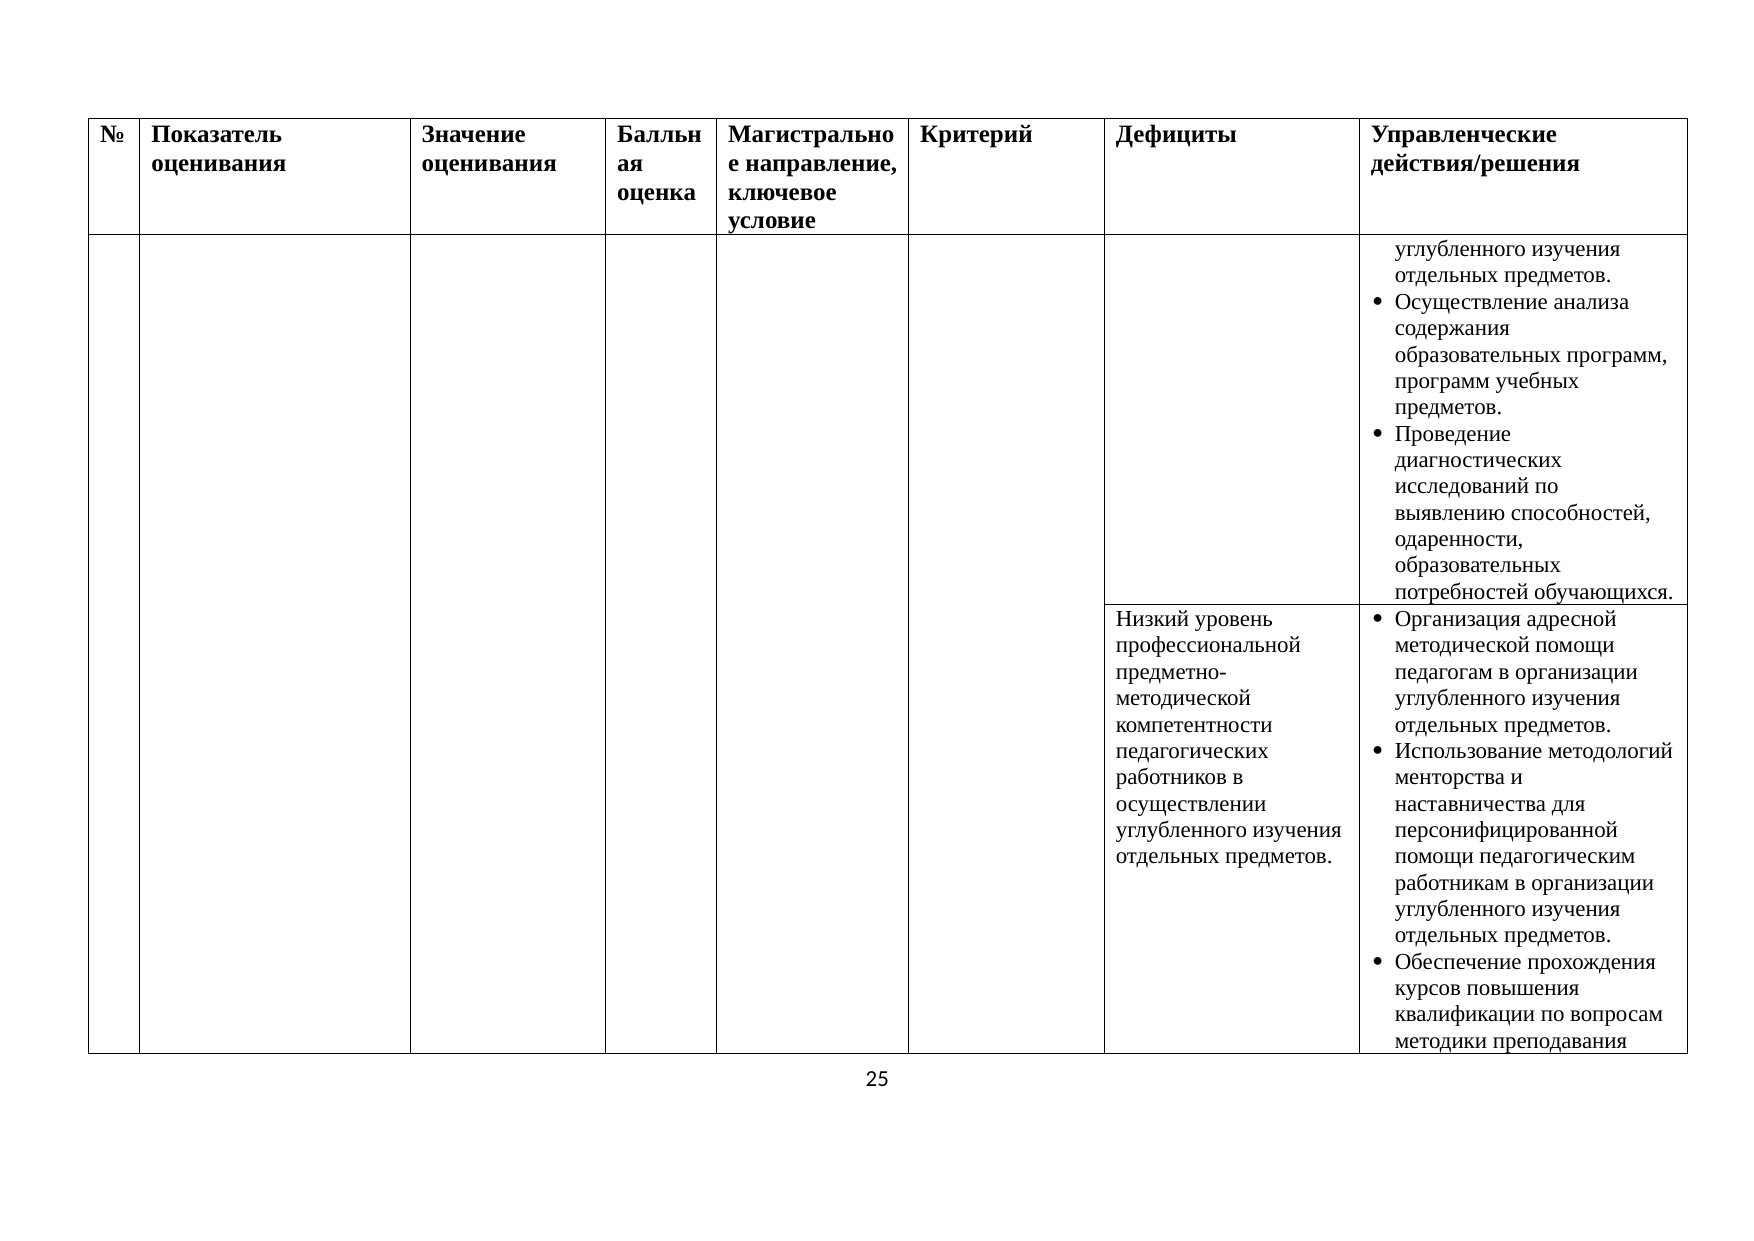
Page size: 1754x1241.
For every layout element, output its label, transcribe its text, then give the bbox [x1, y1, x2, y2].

table_header Дефициты [1105, 119, 1359, 234]
table_header Показатель оценивания [140, 119, 410, 234]
table_header Магистральное направление, ключевое условие [717, 119, 908, 234]
table_header Значение оценивания [411, 119, 605, 234]
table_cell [1360, 605, 1687, 1053]
table_header Управленческие действия/решения [1360, 119, 1687, 234]
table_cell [1105, 605, 1359, 1053]
table_header Балльная оценка [606, 119, 716, 234]
table_header Критерий [909, 119, 1104, 234]
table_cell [1360, 235, 1687, 604]
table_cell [1105, 235, 1359, 604]
table_header № [89, 119, 139, 234]
